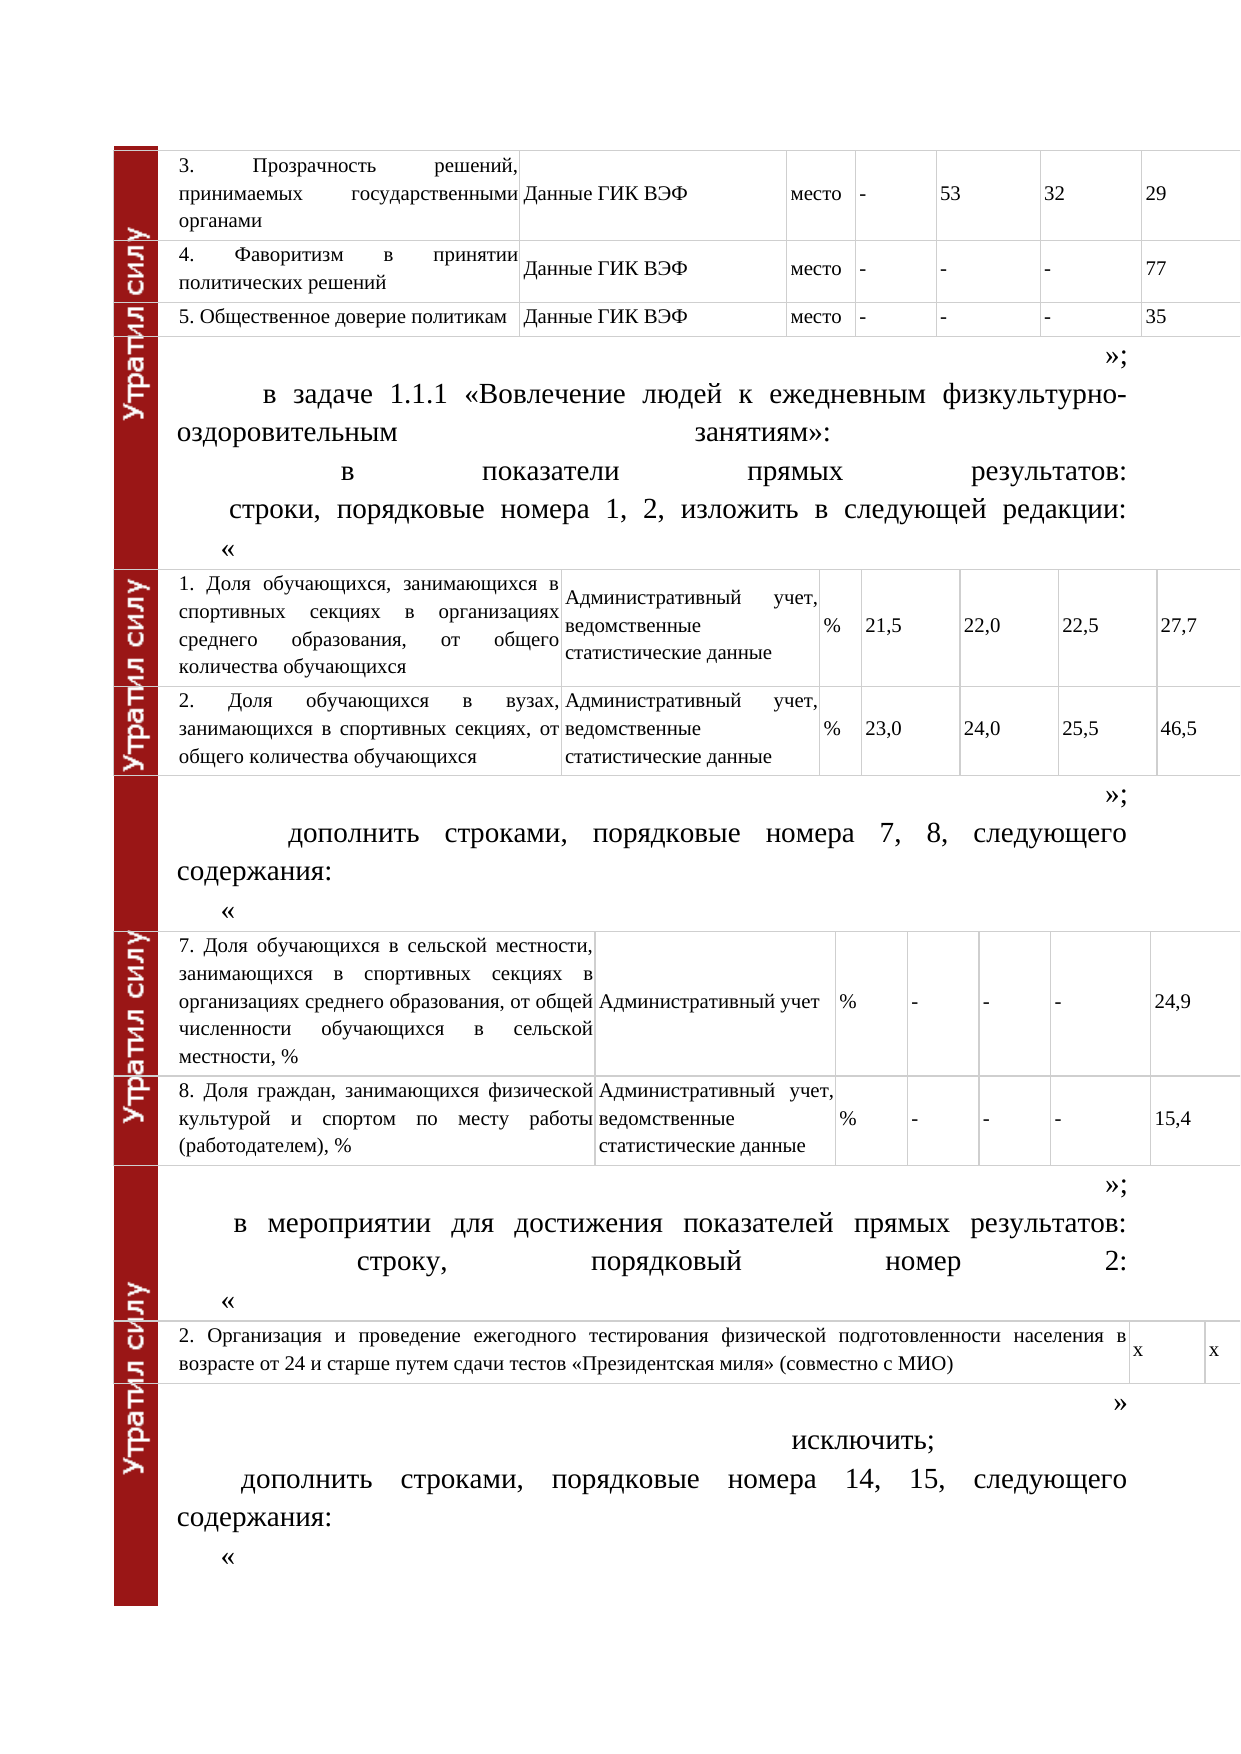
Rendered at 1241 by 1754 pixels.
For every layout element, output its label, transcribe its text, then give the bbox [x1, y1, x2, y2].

table_cell 4. Фаворитизм в принятии политических решений [114, 241, 519, 302]
table_cell - [856, 303, 936, 336]
table_cell Данные ГИК ВЭФ [520, 151, 786, 239]
table_header 27,7 [1158, 570, 1240, 686]
table_header - [980, 932, 1050, 1075]
table_header 24,9 [1151, 932, 1240, 1075]
picture [114, 146, 158, 150]
table_header - [908, 932, 978, 1075]
table_cell % [836, 1077, 907, 1165]
picture [114, 1315, 158, 1320]
table_cell 5. Общественное доверие политикам [114, 303, 519, 336]
table_cell место [787, 151, 855, 239]
picture [114, 1571, 158, 1606]
table_cell 24,0 [961, 687, 1058, 775]
table_cell 2. Доля обучающихся в вузах, занимающихся в спортивных секциях, от общего количества обучающихся [114, 687, 561, 775]
table_cell 32 [1041, 151, 1141, 239]
table_cell 29 [1142, 151, 1240, 239]
table_cell Данные ГИК ВЭФ [520, 303, 786, 336]
table_cell - [980, 1077, 1050, 1165]
table_cell 3. Прозрачность решений, принимаемых государственными органами [114, 151, 519, 239]
picture [114, 926, 158, 931]
table_cell - [908, 1077, 978, 1165]
table_header % [836, 932, 907, 1075]
table_header х [1130, 1322, 1204, 1382]
table_header 1. Доля обучающихся, занимающихся в спортивных секциях в организациях среднего образования, от общего количества обучающихся [114, 570, 561, 686]
table_header 7. Доля обучающихся в сельской местности, занимающихся в спортивных секциях в организациях среднего образования, от общей численности обучающихся в сельской местности, % [114, 932, 594, 1075]
table_header 22,5 [1059, 570, 1156, 686]
table_cell 46,5 [1158, 687, 1240, 775]
table_cell Данные ГИК ВЭФ [520, 241, 786, 302]
text »; дополнить строками, порядковые номера 7, 8, следующего содержания: « [112, 776, 1128, 926]
table_cell место [787, 303, 855, 336]
table_cell % [820, 687, 861, 775]
table_cell 35 [1142, 303, 1240, 336]
table_cell - [937, 241, 1040, 302]
picture [114, 563, 158, 569]
text »; в задаче 1.1.1 «Вовлечение людей к ежедневным физкультурно-оздоровительным занятиям»: в показатели прямых результатов: строки, порядковые номера 1, 2, изложить в следующей редакции: « [112, 337, 1128, 563]
table_header 2. Организация и проведение ежегодного тестирования физической подготовленности населения в возрасте от 24 и старше путем сдачи тестов «Президентская миля» (совместно с МИО) [114, 1322, 1129, 1382]
table_cell - [1041, 241, 1141, 302]
table_cell - [1051, 1077, 1150, 1165]
table_header 21,5 [862, 570, 959, 686]
table_cell место [787, 241, 855, 302]
table_cell 77 [1142, 241, 1240, 302]
text » исключить; дополнить строками, порядковые номера 14, 15, следующего содержания: « [112, 1384, 1128, 1571]
table_header Административный учет [596, 932, 835, 1075]
table_header - [1051, 932, 1150, 1075]
table_header х [1206, 1322, 1240, 1382]
table_cell Административный учет, ведомственные статистические данные [562, 687, 819, 775]
table_cell - [1041, 303, 1141, 336]
table_cell - [856, 151, 936, 239]
table_cell 23,0 [862, 687, 959, 775]
table_cell - [937, 303, 1040, 336]
table_cell 53 [937, 151, 1040, 239]
table_header % [820, 570, 861, 686]
text »; в мероприятии для достижения показателей прямых результатов: строку, порядковый номер 2: « [112, 1166, 1128, 1315]
table_cell 8. Доля граждан, занимающихся физической культурой и спортом по месту работы (работодателем), % [114, 1077, 594, 1165]
table_cell 25,5 [1059, 687, 1156, 775]
table_cell Административный учет, ведомственные статистические данные [596, 1077, 835, 1165]
table_header 22,0 [961, 570, 1058, 686]
table_header Административный учет, ведомственные статистические данные [562, 570, 819, 686]
table_cell - [856, 241, 936, 302]
table_cell 15,4 [1151, 1077, 1240, 1165]
